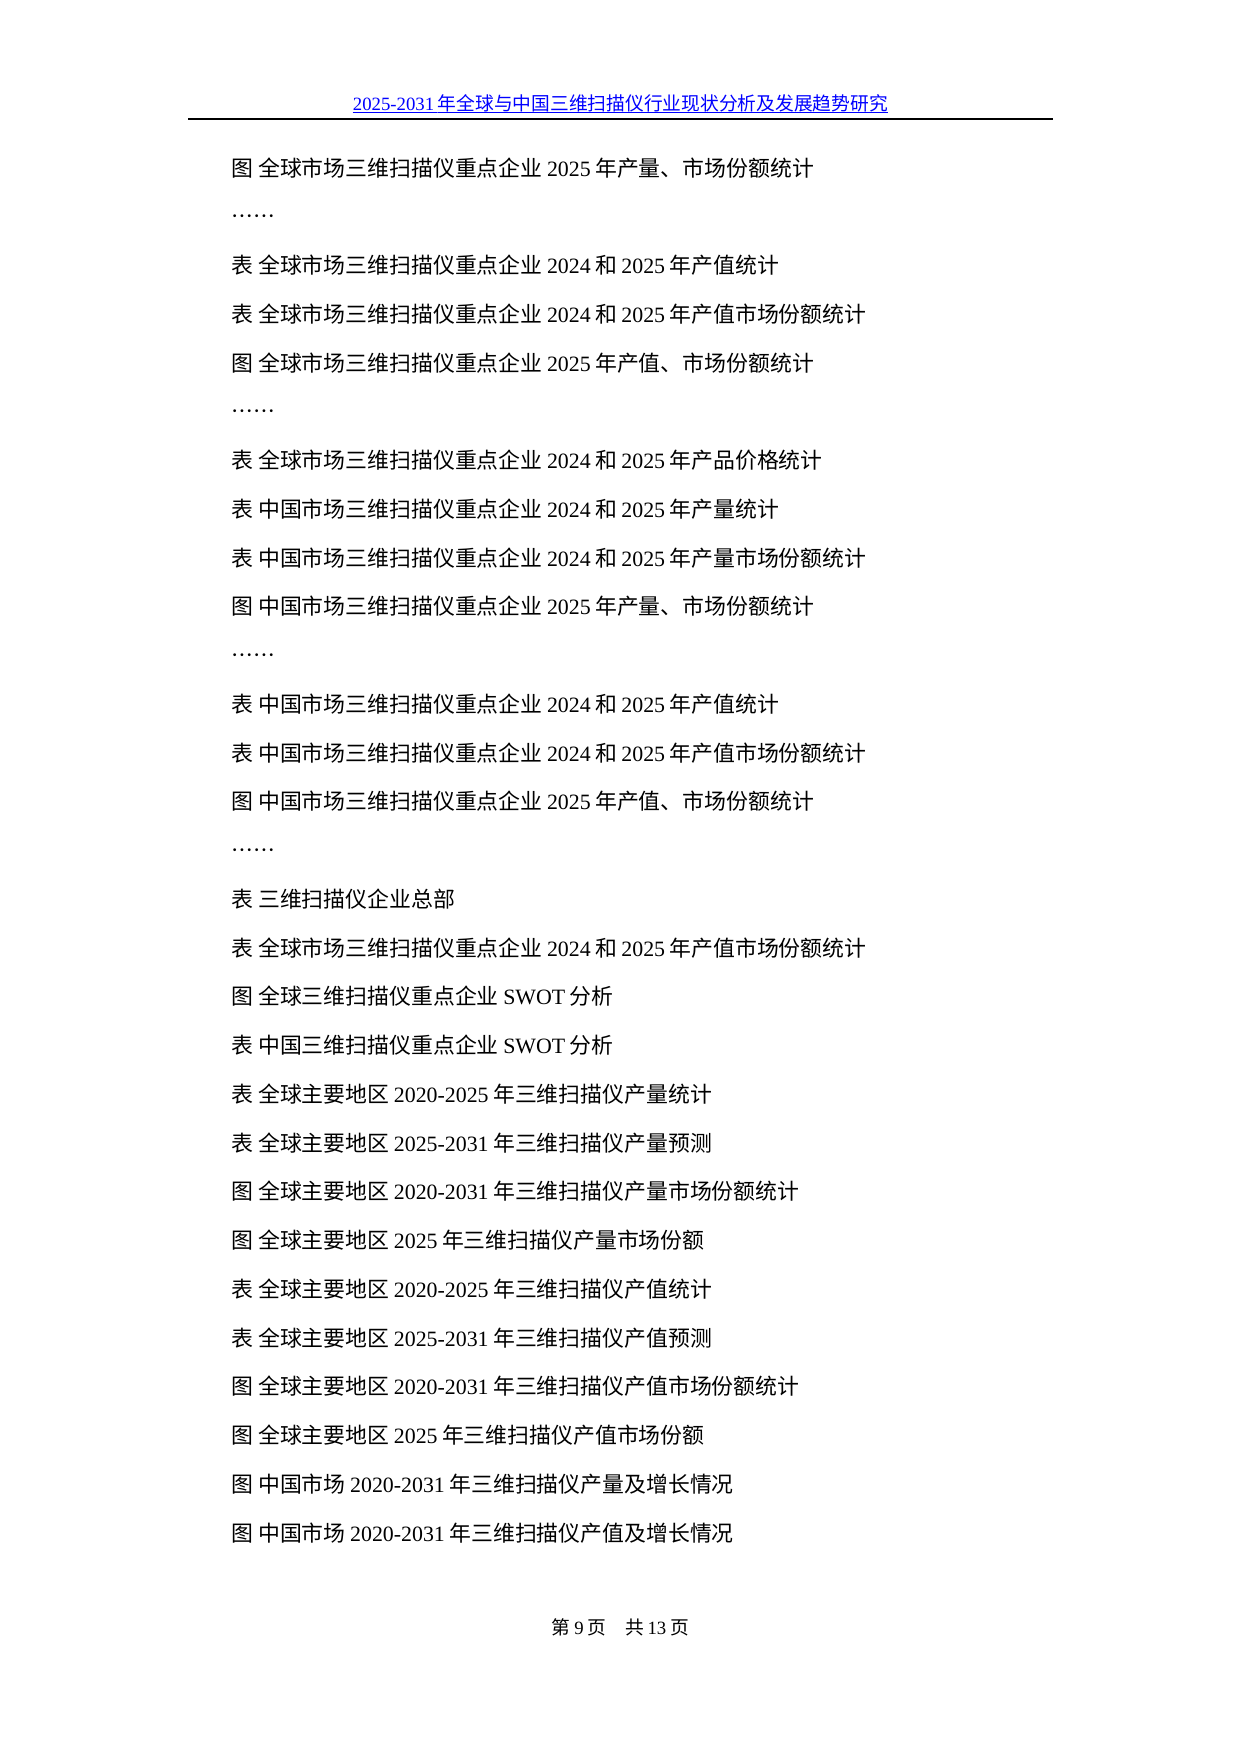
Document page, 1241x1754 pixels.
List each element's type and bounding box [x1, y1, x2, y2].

text [187, 150, 1053, 1548]
